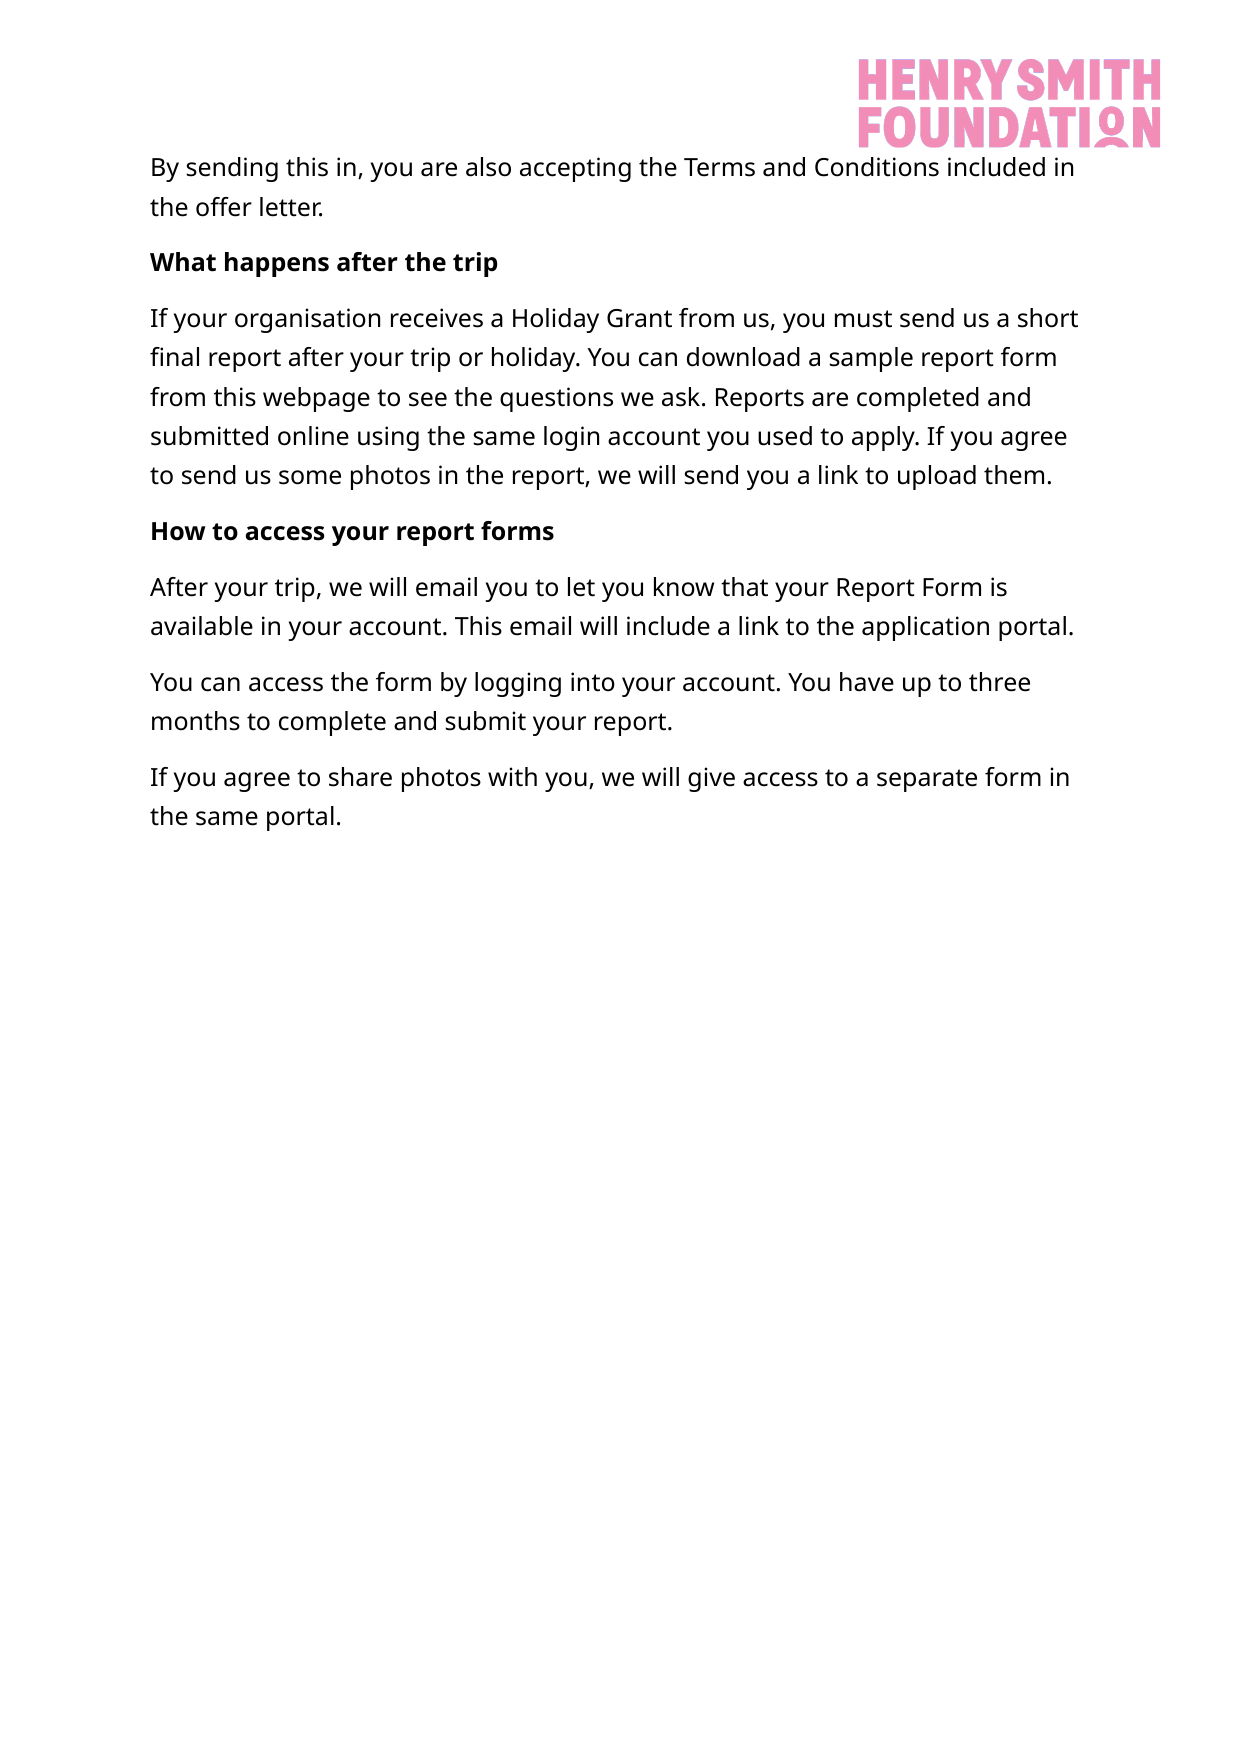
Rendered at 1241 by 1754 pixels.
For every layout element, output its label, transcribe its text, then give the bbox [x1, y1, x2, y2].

picture [858, 59, 1160, 151]
text You can access the form by logging into your account. You have up to three months to complete and submit your report. [150, 664, 1090, 737]
text After your trip, we will email you to let you know that your Report Form is available in your account. This email will include a link to the application portal. [150, 569, 1090, 642]
text By sending this in, you are also accepting the Terms and Conditions included in the offer letter. [150, 150, 1090, 223]
text How to access your report forms [150, 513, 1090, 547]
text If your organisation receives a Holiday Grant from us, you must send us a short final report after your trip or holiday. You can download a sample report form from this webpage to see the questions we ask. Reports are completed and submitted online using the same login account you used to apply. If you agree to send us some photos in the report, we will send you a link to upload them. [150, 301, 1090, 492]
text If you agree to share photos with you, we will give access to a separate form in the same portal. [150, 759, 1090, 832]
text What happens after the trip [150, 245, 1090, 279]
